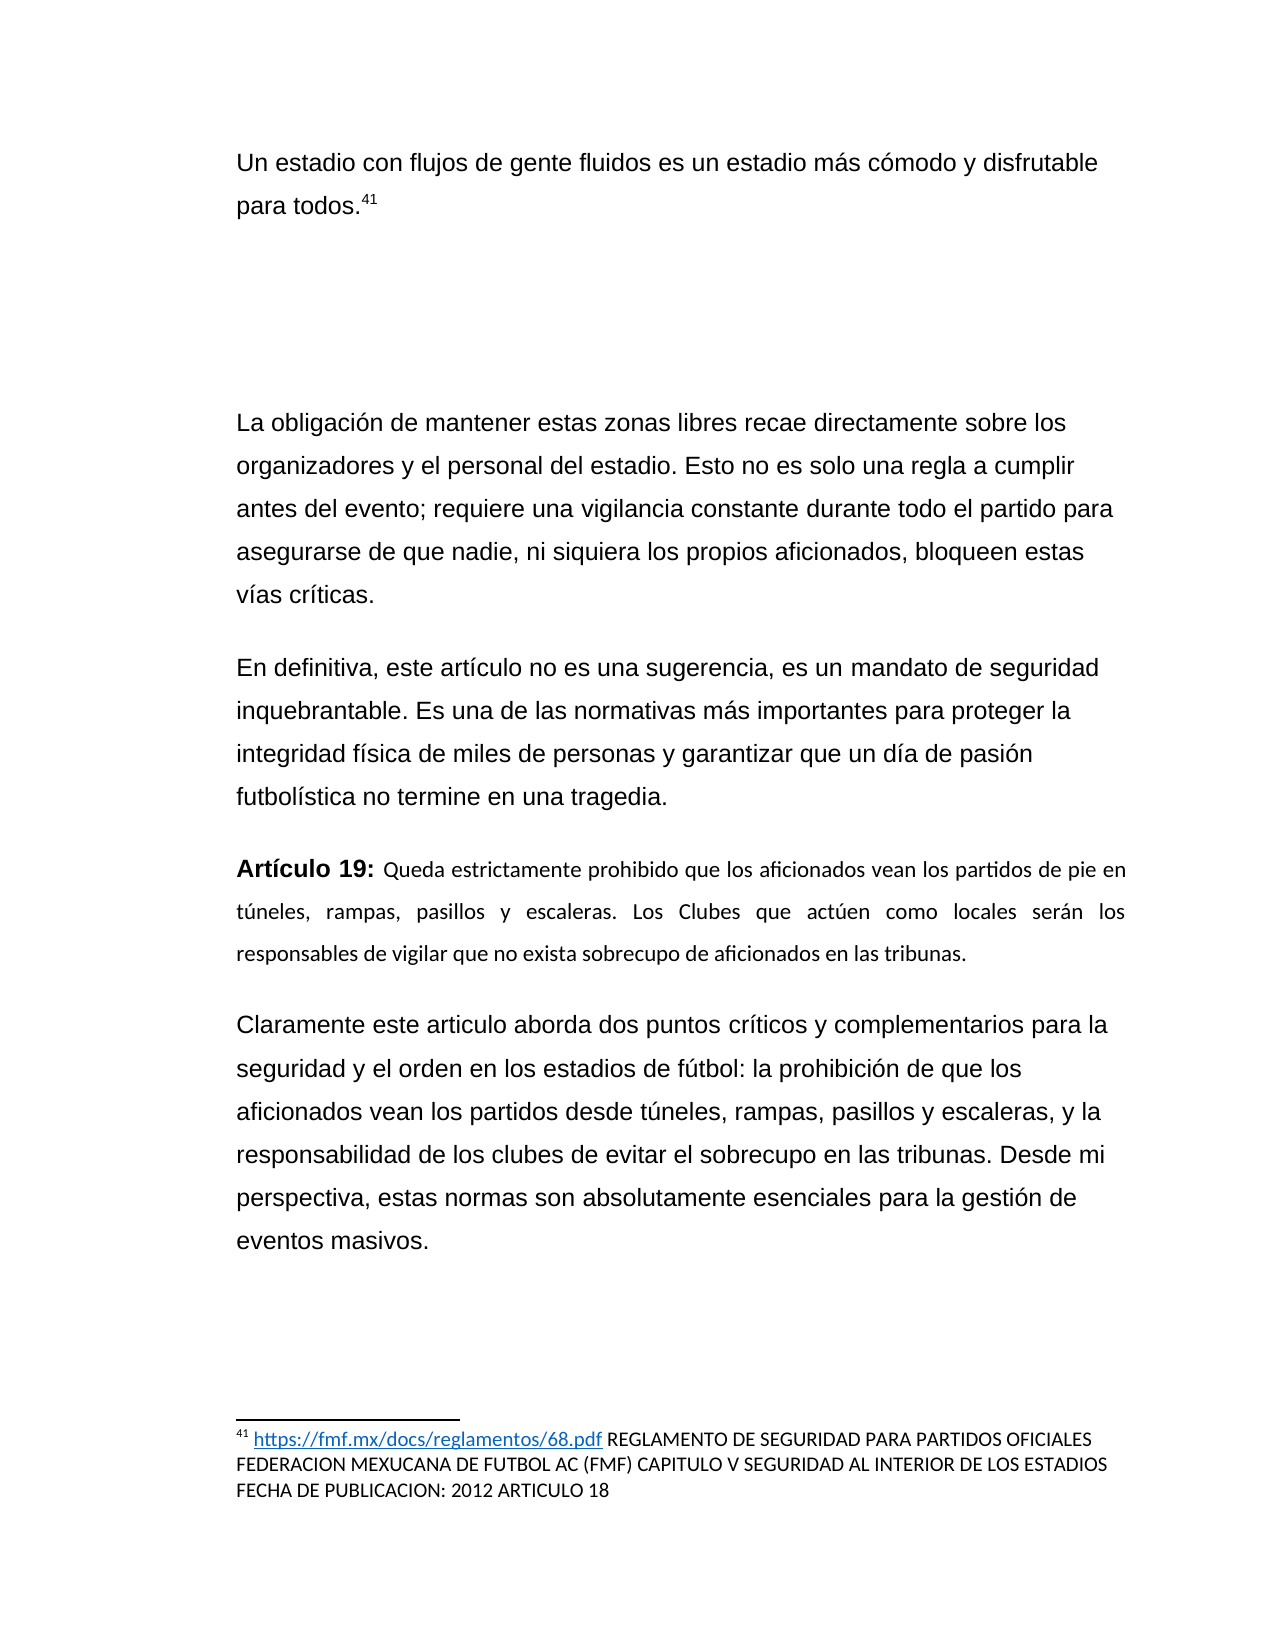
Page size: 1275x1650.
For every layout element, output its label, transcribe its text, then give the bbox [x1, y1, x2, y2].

text Claramente este articulo aborda dos puntos críticos y complementarios para la seguridad y el orden en los estadios de fútbol: la prohibición de que los aficionados vean los partidos desde túneles, rampas, pasillos y escaleras, y la responsabilidad de los clubes de evitar el sobrecupo en las tribunas. Desde mi perspectiva, estas normas son absolutamente esenciales para la gestión de eventos masivos. [236, 1010, 1127, 1255]
text La obligación de mantener estas zonas libres recae directamente sobre los organizadores y el personal del estadio. Esto no es solo una regla a cumplir antes del evento; requiere una vigilancia constante durante todo el partido para asegurarse de que nadie, ni siquiera los propios aficionados, bloqueen estas vías críticas. [236, 408, 1127, 609]
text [236, 148, 1127, 219]
text En definitiva, este artículo no es una sugerencia, es un mandato de seguridad inquebrantable. Es una de las normativas más importantes para proteger la integridad física de miles de personas y garantizar que un día de pasión futbolística no termine en una tragedia. [236, 652, 1127, 811]
text Artículo 19: Queda estrictamente prohibido que los aficionados vean los partidos de pie en túneles, rampas, pasillos y escaleras. Los Clubes que actúen como locales serán los responsables de vigilar que no exista sobrecupo de aficionados en las tribunas. [236, 854, 1127, 967]
